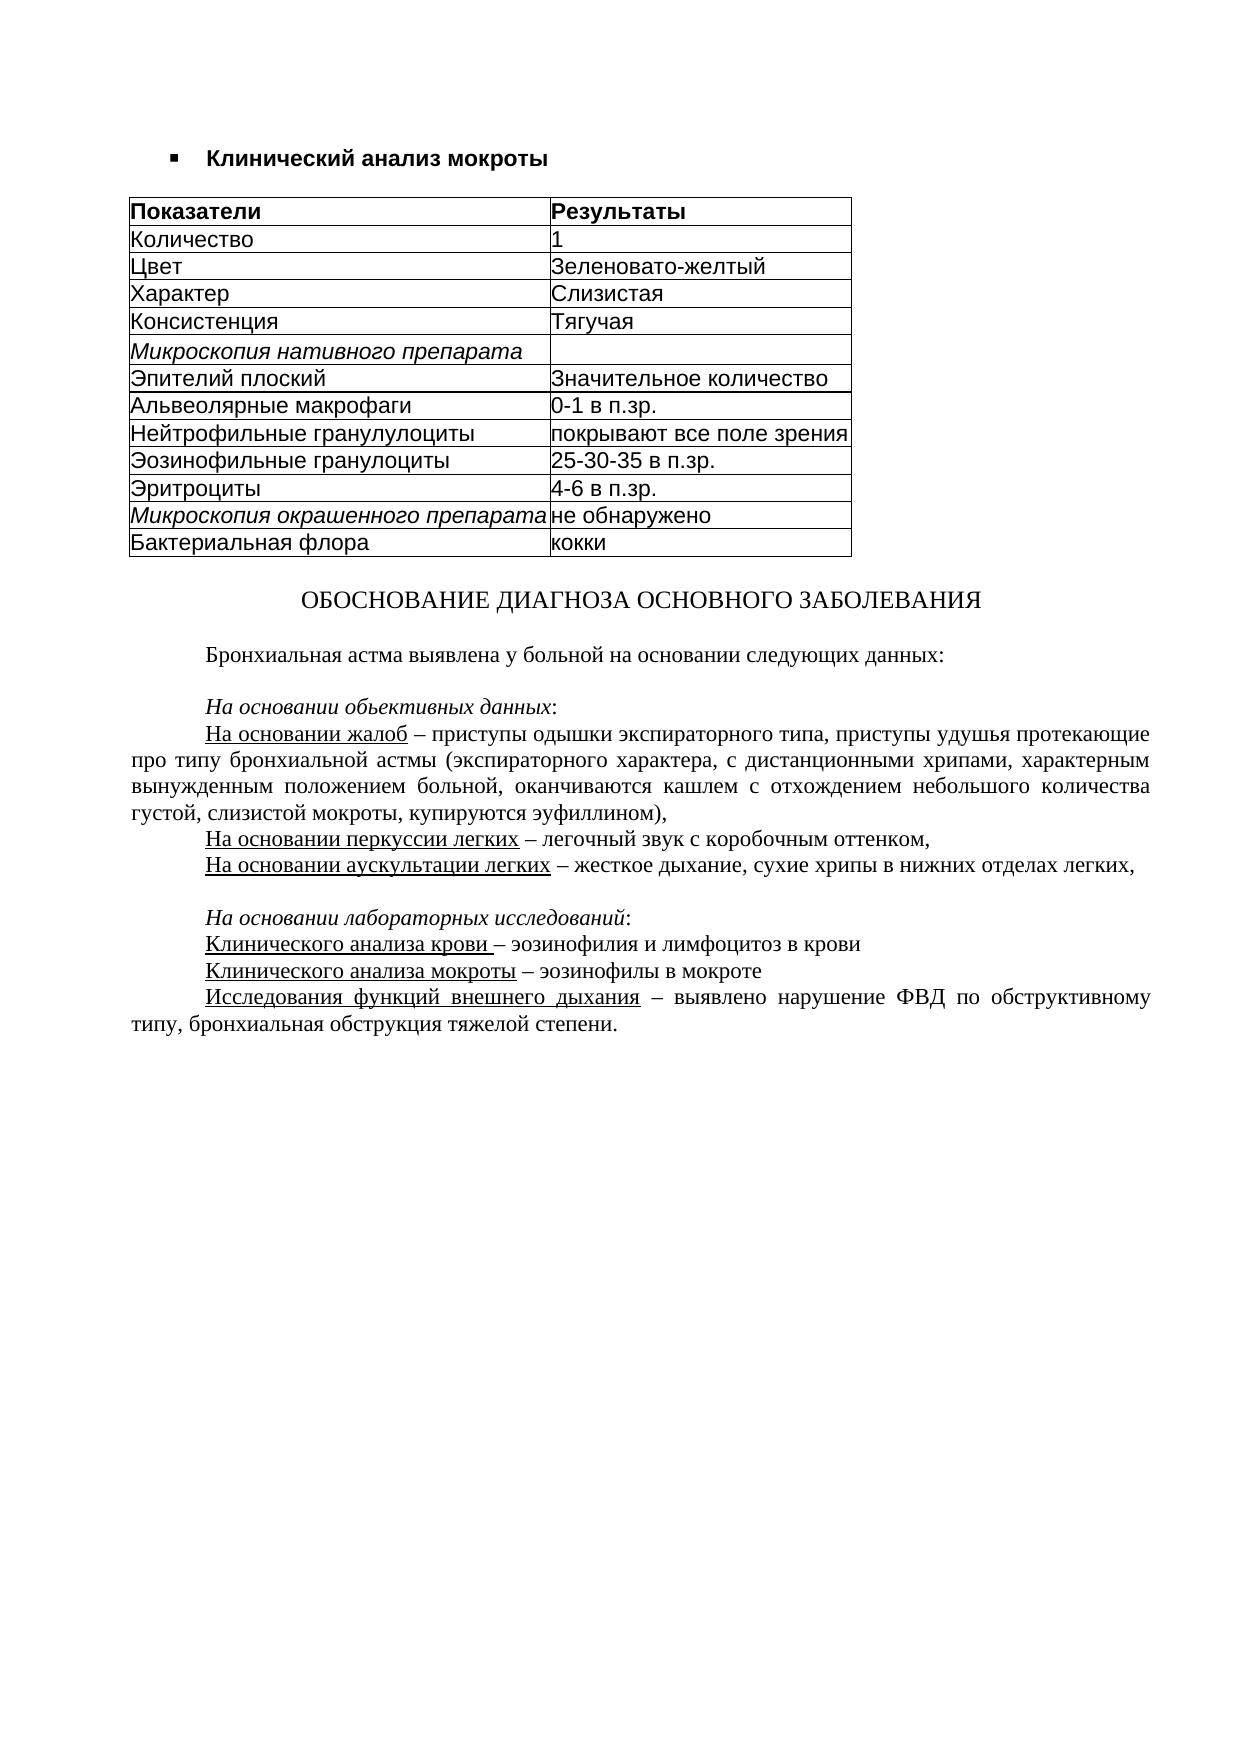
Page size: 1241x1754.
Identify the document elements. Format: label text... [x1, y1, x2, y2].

table_cell кокки [551, 529, 851, 556]
table_cell Эозинофильные гранулоциты [130, 447, 550, 473]
table_cell Зеленовато-желтый [551, 253, 851, 279]
text На основании перкуссии легких – легочный звук с коробочным оттенком, [131, 825, 1152, 851]
table_cell 25-30-35 в п.зр. [551, 447, 851, 473]
table_header Показатели [130, 198, 550, 224]
table_cell Нейтрофильные гранулулоциты [130, 420, 550, 446]
text На основании жалоб – приступы одышки экспираторного типа, приступы удушья протекающие про типу бронхиальной астмы (экспираторного характера, с дистанционными хрипами, характерным вынужденным положением больной, оканчиваются кашлем с отхождением небольшого количества густой, слизистой мокроты, купируются эуфиллином), [131, 720, 1152, 825]
table_cell [551, 335, 851, 364]
text Исследования функций внешнего дыхания – выявлено нарушение ФВД по обструктивному типу, бронхиальная обструкция тяжелой степени. [131, 983, 1152, 1036]
table_cell 4-6 в п.зр. [551, 475, 851, 501]
table_header Результаты [551, 198, 851, 224]
table_cell 1 [551, 226, 851, 252]
table_cell Эритроциты [130, 475, 550, 501]
table_cell 0-1 в п.зр. [551, 393, 851, 419]
table_cell Микроскопия окрашенного препарата [130, 502, 550, 528]
text Клинического анализа крови – эозинофилия и лимфоцитоз в крови [131, 931, 1152, 957]
table_cell не обнаружено [551, 502, 851, 528]
table_cell Консистенция [130, 308, 550, 334]
text На основании обьективных данных: [131, 693, 1152, 720]
list Клинический анализ мокроты [169, 144, 1152, 171]
table_cell покрывают все поле зрения [551, 420, 851, 446]
table_cell Цвет [130, 253, 550, 279]
table_cell Значительное количество [551, 365, 851, 391]
table_cell Эпителий плоский [130, 365, 550, 391]
table_cell Микроскопия нативного препарата [130, 335, 550, 364]
table_cell Количество [130, 226, 550, 252]
table_cell Тягучая [551, 308, 851, 334]
table_cell Бактериальная флора [130, 529, 550, 556]
table_cell Альвеолярные макрофаги [130, 393, 550, 419]
text ОБОСНОВАНИЕ ДИАГНОЗА ОСНОВНОГО ЗАБОЛЕВАНИЯ [131, 586, 1152, 614]
text Клинического анализа мокроты – эозинофилы в мокроте [131, 957, 1152, 983]
text На основании аускультации легких – жесткое дыхание, сухие хрипы в нижних отделах легких, [131, 851, 1152, 878]
table_cell Слизистая [551, 280, 851, 307]
text На основании лабораторных исследований: [131, 904, 1152, 931]
table_cell Характер [130, 280, 550, 307]
text Бронхиальная астма выявлена у больной на основании следующих данных: [131, 641, 1152, 667]
